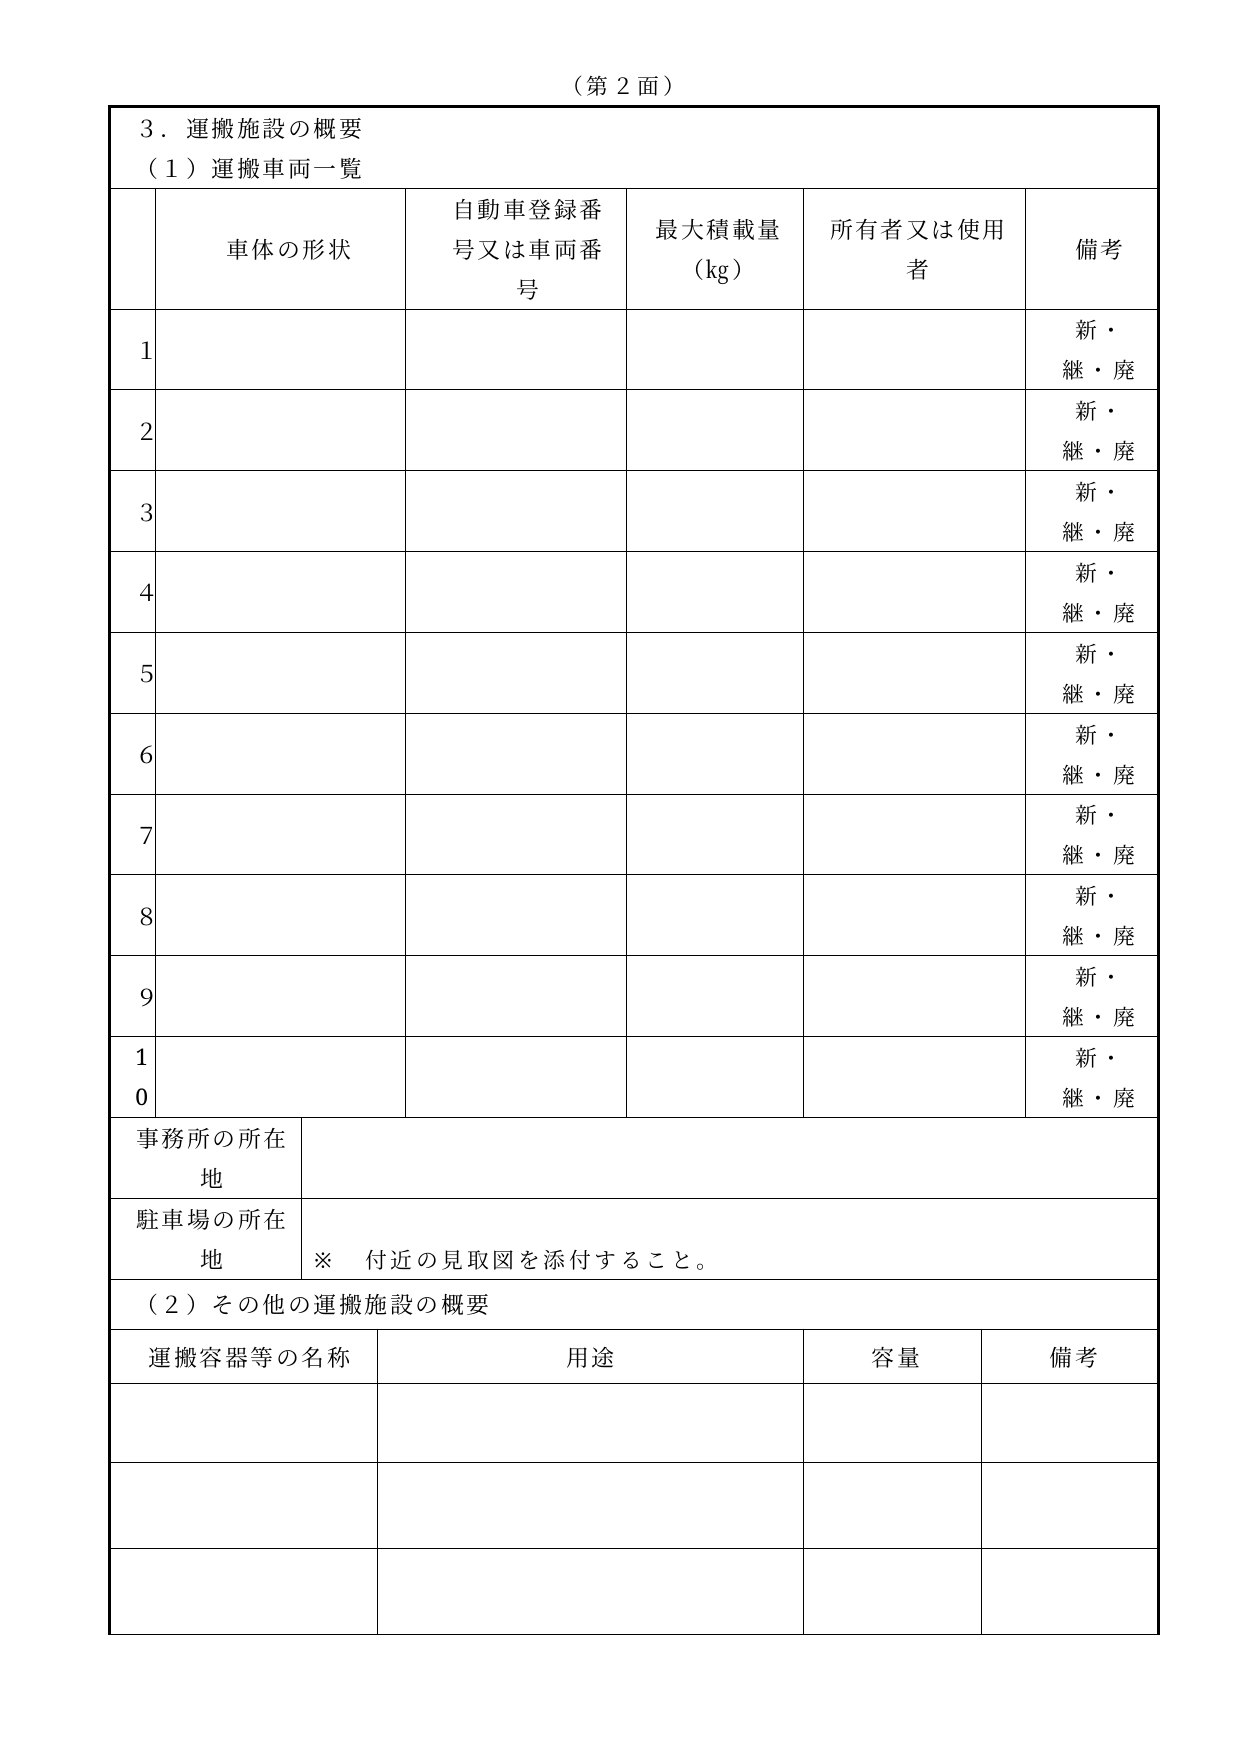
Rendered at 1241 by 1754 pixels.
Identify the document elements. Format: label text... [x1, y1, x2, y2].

table_cell [406, 1037, 626, 1117]
table_cell [804, 714, 1025, 793]
table_cell 車体の形状 [156, 189, 405, 308]
table_header ３．運搬施設の概要 （１）運搬車両一覧 [111, 108, 1157, 188]
table_cell [804, 390, 1025, 470]
table_cell [156, 1037, 405, 1117]
table_cell [982, 1384, 1157, 1462]
table_cell ７ [111, 795, 155, 874]
table_cell 新・継・廃 [1026, 552, 1157, 632]
table_cell [156, 875, 405, 955]
table_cell [406, 795, 626, 874]
table_cell 容量 [804, 1330, 981, 1383]
table_cell 事務所の所在地 [111, 1118, 301, 1198]
table_cell [406, 714, 626, 793]
table_cell 新・継・廃 [1026, 875, 1157, 955]
table_cell [406, 875, 626, 955]
table_cell 10 [111, 1037, 155, 1117]
table_cell [156, 390, 405, 470]
table_cell ５ [111, 633, 155, 713]
table_cell [982, 1463, 1157, 1548]
table_cell ９ [111, 956, 155, 1036]
table_cell 最大積載量（㎏） [627, 189, 803, 308]
table_cell [378, 1463, 803, 1548]
table_cell [406, 956, 626, 1036]
table_cell 新・継・廃 [1026, 1037, 1157, 1117]
table_cell [804, 471, 1025, 551]
table_cell [156, 471, 405, 551]
table_cell １ [111, 310, 155, 389]
table_cell [156, 552, 405, 632]
table_cell [156, 310, 405, 389]
table_cell [156, 633, 405, 713]
table_cell [804, 310, 1025, 389]
table_cell [804, 956, 1025, 1036]
table_cell [804, 552, 1025, 632]
table_cell [804, 1463, 981, 1548]
table_cell [804, 875, 1025, 955]
table_cell [627, 633, 803, 713]
table_cell [627, 714, 803, 793]
table_cell [627, 310, 803, 389]
table_cell [378, 1549, 803, 1634]
table_cell [804, 1384, 981, 1462]
table_cell 駐車場の所在地 [111, 1199, 301, 1278]
table_cell [627, 956, 803, 1036]
table_cell [804, 1549, 981, 1634]
table_cell [111, 1384, 377, 1462]
table_cell ３ [111, 471, 155, 551]
table_cell （２）その他の運搬施設の概要 [111, 1280, 1157, 1328]
table_cell 新・継・廃 [1026, 795, 1157, 874]
table_cell 用途 [378, 1330, 803, 1383]
table_cell [406, 390, 626, 470]
table_cell [111, 1463, 377, 1548]
table_cell [156, 795, 405, 874]
table_cell [111, 189, 155, 308]
table_cell 備考 [1026, 189, 1157, 308]
table_cell 新・継・廃 [1026, 310, 1157, 389]
table_cell ２ [111, 390, 155, 470]
table_cell [406, 310, 626, 389]
table_cell [627, 471, 803, 551]
table_cell [627, 1037, 803, 1117]
table_cell [804, 795, 1025, 874]
table_cell 新・継・廃 [1026, 633, 1157, 713]
table_cell [302, 1118, 1157, 1198]
table_cell 新・継・廃 [1026, 390, 1157, 470]
table_cell [406, 471, 626, 551]
table_cell [627, 875, 803, 955]
table_cell [406, 552, 626, 632]
table_cell 新・継・廃 [1026, 714, 1157, 793]
table_cell [982, 1549, 1157, 1634]
table_cell 自動車登録番号又は車両番号 [406, 189, 626, 308]
table_cell [627, 795, 803, 874]
table_cell [627, 552, 803, 632]
table_cell [406, 633, 626, 713]
table_cell 所有者又は使用者 [804, 189, 1025, 308]
table_cell 新・継・廃 [1026, 471, 1157, 551]
table_cell [378, 1384, 803, 1462]
table_cell 新・継・廃 [1026, 956, 1157, 1036]
table_cell [111, 1549, 377, 1634]
table_cell 付近の見取図を添付すること。 [302, 1199, 1157, 1278]
table_cell ８ [111, 875, 155, 955]
table_cell 運搬容器等の名称 [111, 1330, 377, 1383]
table_cell ４ [111, 552, 155, 632]
table_cell [804, 1037, 1025, 1117]
table_cell [156, 714, 405, 793]
table_cell [156, 956, 405, 1036]
table_cell [804, 633, 1025, 713]
text （第２面） [110, 65, 1139, 105]
table_cell 備考 [982, 1330, 1157, 1383]
table_cell [627, 390, 803, 470]
table_cell ６ [111, 714, 155, 793]
